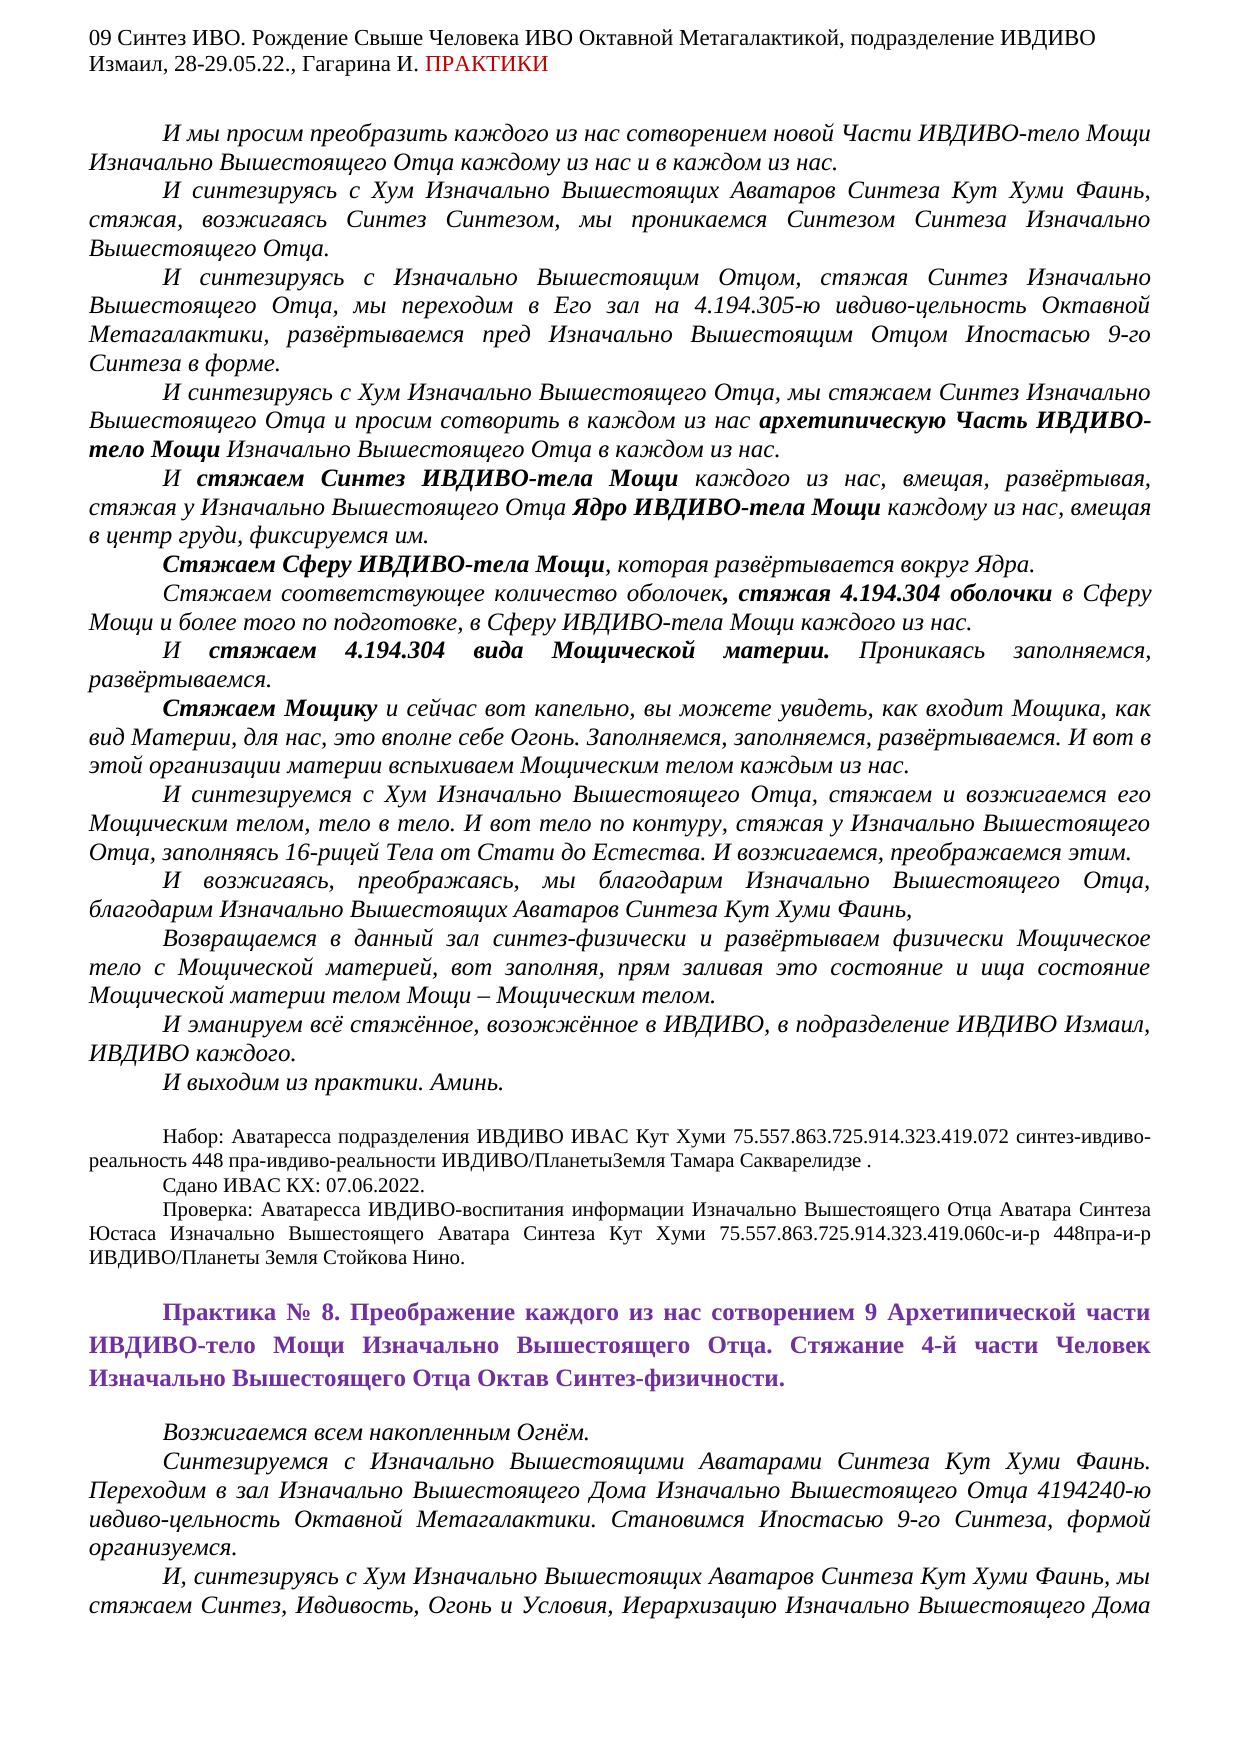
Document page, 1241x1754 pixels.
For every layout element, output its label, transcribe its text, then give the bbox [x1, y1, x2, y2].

text Возжигаемся всем накопленным Огнём. [89, 1417, 1152, 1446]
text И синтезируясь с Хум Изначально Вышестоящих Аватаров Синтеза Кут Хуми Фаинь, стяжая, возжигаясь Синтез Синтезом, мы проникаемся Синтезом Синтеза Изначально Вышестоящего Отца. [89, 176, 1152, 262]
text И синтезируясь с Изначально Вышестоящим Отцом, стяжая Синтез Изначально Вышестоящего Отца, мы переходим в Его зал на 4.194.305-ю ивдиво-цельность Октавной Метагалактики, развёртываемся пред Изначально Вышестоящим Отцом Ипостасью 9-го Синтеза в форме. [89, 262, 1152, 377]
text И синтезируемся с Хум Изначально Вышестоящего Отца, стяжаем и возжигаемся его Мощическим телом, тело в тело. И вот тело по контуру, стяжая у Изначально Вышестоящего Отца, заполняясь 16-рицей Тела от Стати до Естества. И возжигаемся, преображаемся этим. [89, 779, 1152, 866]
text И синтезируясь с Хум Изначально Вышестоящего Отца, мы стяжаем Синтез Изначально Вышестоящего Отца и просим сотворить в каждом из нас архетипическую Часть ИВДИВО-тело Мощи Изначально Вышестоящего Отца в каждом из нас. [89, 377, 1152, 463]
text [89, 1561, 1152, 1619]
text И стяжаем Синтез ИВДИВО-тела Мощи каждого из нас, вмещая, развёртывая, стяжая у Изначально Вышестоящего Отца Ядро ИВДИВО-тела Мощи каждому из нас, вмещая в центр груди, фиксируемся им. [89, 463, 1152, 549]
text Возвращаемся в данный зал синтез-физически и развёртываем физически Мощическое тело с Мощической материей, вот заполняя, прям заливая это состояние и ища состояние Мощической материи телом Мощи – Мощическим телом. [89, 923, 1152, 1009]
text Стяжаем соответствующее количество оболочек, стяжая 4.194.304 оболочки в Сферу Мощи и более того по подготовке, в Сферу ИВДИВО-тела Мощи каждого из нас. [89, 578, 1152, 636]
text Проверка: Аватаресса ИВДИВО-воспитания информации Изначально Вышестоящего Отца Аватара Синтеза Юстаса Изначально Вышестоящего Аватара Синтеза Кут Хуми 75.557.863.725.914.323.419.060с-и-р 448пра-и-р ИВДИВО/Планеты Земля Стойкова Нино. [89, 1197, 1152, 1269]
text Практика № 8. Преображение каждого из нас сотворением 9 Архетипической части ИВДИВО-тело Мощи Изначально Вышестоящего Отца. Стяжание 4-й части Человек Изначально Вышестоящего Отца Октав Синтез-физичности. [89, 1297, 1152, 1392]
text И мы просим преобразить каждого из нас сотворением новой Части ИВДИВО-тело Мощи Изначально Вышестоящего Отца каждому из нас и в каждом из нас. [89, 118, 1152, 176]
text Стяжаем Мощику и сейчас вот капельно, вы можете увидеть, как входит Мощика, как вид Материи, для нас, это вполне себе Огонь. Заполняемся, заполняемся, развёртываемся. И вот в этой организации материи вспыхиваем Мощическим телом каждым из нас. [89, 693, 1152, 779]
text Набор: Аватаресса подразделения ИВДИВО ИВАС Кут Хуми 75.557.863.725.914.323.419.072 синтез-ивдиво-реальность 448 пра-ивдиво-реальности ИВДИВО/ПланетыЗемля Тамара Сакварелидзе . [89, 1124, 1152, 1172]
text Стяжаем Сферу ИВДИВО-тела Мощи, которая развёртывается вокруг Ядра. [89, 549, 1152, 578]
text Сдано ИВАС КХ: 07.06.2022. [89, 1172, 1152, 1197]
text И эманируем всё стяжённое, возожжённое в ИВДИВО, в подразделение ИВДИВО Измаил, ИВДИВО каждого. [89, 1009, 1152, 1067]
text Синтезируемся с Изначально Вышестоящими Аватарами Синтеза Кут Хуми Фаинь. Переходим в зал Изначально Вышестоящего Дома Изначально Вышестоящего Отца 4194240-ю ивдиво-цельность Октавной Метагалактики. Становимся Ипостасью 9-го Синтеза, формой организуемся. [89, 1446, 1152, 1561]
text И возжигаясь, преображаясь, мы благодарим Изначально Вышестоящего Отца, благодарим Изначально Вышестоящих Аватаров Синтеза Кут Хуми Фаинь, [89, 866, 1152, 923]
text И стяжаем 4.194.304 вида Мощической материи. Проникаясь заполняемся, развёртываемся. [89, 636, 1152, 693]
text И выходим из практики. Аминь. [89, 1067, 1152, 1096]
